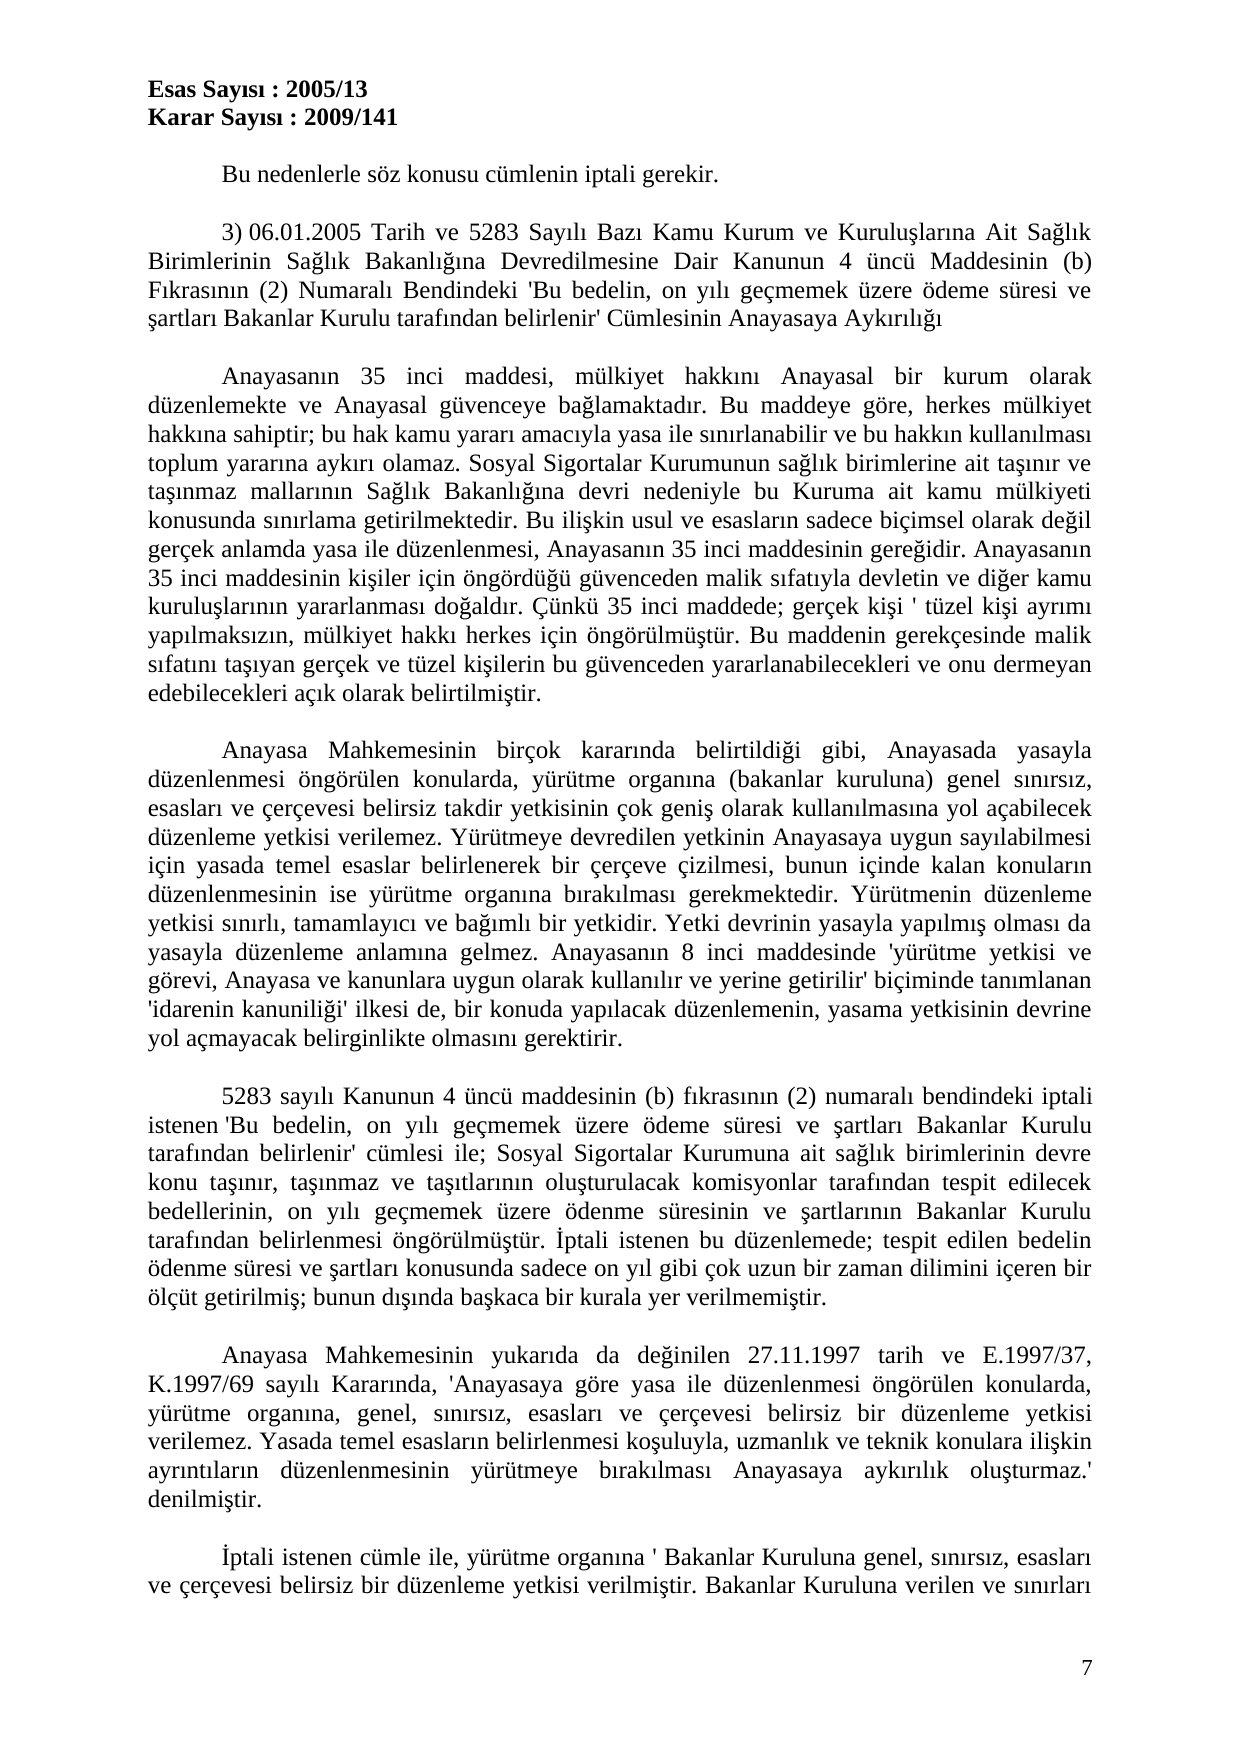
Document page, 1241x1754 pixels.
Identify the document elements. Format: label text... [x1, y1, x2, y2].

text Anayasa Mahkemesinin yukarıda da değinilen 27.11.1997 tarih ve E.1997/37, K.1997/69 sayılı Kararında, 'Anayasaya göre yasa ile düzenlenmesi öngörülen konularda, yürütme organına, genel, sınırsız, esasları ve çerçevesi belirsiz bir düzenleme yetkisi verilemez. Yasada temel esasların belirlenmesi koşuluyla, uzmanlık ve teknik konulara ilişkin ayrıntıların düzenlenmesinin yürütmeye bırakılması Anayasaya aykırılık oluşturmaz.' denilmiştir. [148, 1340, 1093, 1513]
text 3) 06.01.2005 Tarih ve 5283 Sayılı Bazı Kamu Kurum ve Kuruluşlarına Ait Sağlık Birimlerinin Sağlık Bakanlığına Devredilmesine Dair Kanunun 4 üncü Maddesinin (b) Fıkrasının (2) Numaralı Bendindeki 'Bu bedelin, on yılı geçmemek üzere ödeme süresi ve şartları Bakanlar Kurulu tarafından belirlenir' Cümlesinin Anayasaya Aykırılığı [148, 217, 1093, 332]
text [148, 1542, 1093, 1599]
text Anayasa Mahkemesinin birçok kararında belirtildiği gibi, Anayasada yasayla düzenlenmesi öngörülen konularda, yürütme organına (bakanlar kuruluna) genel sınırsız, esasları ve çerçevesi belirsiz takdir yetkisinin çok geniş olarak kullanılmasına yol açabilecek düzenleme yetkisi verilemez. Yürütmeye devredilen yetkinin Anayasaya uygun sayılabilmesi için yasada temel esaslar belirlenerek bir çerçeve çizilmesi, bunun içinde kalan konuların düzenlenmesinin ise yürütme organına bırakılması gerekmektedir. Yürütmenin düzenleme yetkisi sınırlı, tamamlayıcı ve bağımlı bir yetkidir. Yetki devrinin yasayla yapılmış olması da yasayla düzenleme anlamına gelmez. Anayasanın 8 inci maddesinde 'yürütme yetkisi ve görevi, Anayasa ve kanunlara uygun olarak kullanılır ve yerine getirilir' biçiminde tanımlanan 'idarenin kanuniliği' ilkesi de, bir konuda yapılacak düzenlemenin, yasama yetkisinin devrine yol açmayacak belirginlikte olmasını gerektirir. [148, 736, 1093, 1052]
text Anayasanın 35 inci maddesi, mülkiyet hakkını Anayasal bir kurum olarak düzenlemekte ve Anayasal güvenceye bağlamaktadır. Bu maddeye göre, herkes mülkiyet hakkına sahiptir; bu hak kamu yararı amacıyla yasa ile sınırlanabilir ve bu hakkın kullanılması toplum yararına aykırı olamaz. Sosyal Sigortalar Kurumunun sağlık birimlerine ait taşınır ve taşınmaz mallarının Sağlık Bakanlığına devri nedeniyle bu Kuruma ait kamu mülkiyeti konusunda sınırlama getirilmektedir. Bu ilişkin usul ve esasların sadece biçimsel olarak değil gerçek anlamda yasa ile düzenlenmesi, Anayasanın 35 inci maddesinin gereğidir. Anayasanın 35 inci maddesinin kişiler için öngördüğü güvenceden malik sıfatıyla devletin ve diğer kamu kuruluşlarının yararlanması doğaldır. Çünkü 35 inci maddede; gerçek kişi ' tüzel kişi ayrımı yapılmaksızın, mülkiyet hakkı herkes için öngörülmüştür. Bu maddenin gerekçesinde malik sıfatını taşıyan gerçek ve tüzel kişilerin bu güvenceden yararlanabilecekleri ve onu dermeyan edebilecekleri açık olarak belirtilmiştir. [148, 361, 1093, 706]
text 5283 sayılı Kanunun 4 üncü maddesinin (b) fıkrasının (2) numaralı bendindeki iptali istenen 'Bu bedelin, on yılı geçmemek üzere ödeme süresi ve şartları Bakanlar Kurulu tarafından belirlenir' cümlesi ile; Sosyal Sigortalar Kurumuna ait sağlık birimlerinin devre konu taşınır, taşınmaz ve taşıtlarının oluşturulacak komisyonlar tarafından tespit edilecek bedellerinin, on yılı geçmemek üzere ödenme süresinin ve şartlarının Bakanlar Kurulu tarafından belirlenmesi öngörülmüştür. İptali istenen bu düzenlemede; tespit edilen bedelin ödenme süresi ve şartları konusunda sadece on yıl gibi çok uzun bir zaman dilimini içeren bir ölçüt getirilmiş; bunun dışında başkaca bir kurala yer verilmemiştir. [148, 1081, 1093, 1311]
text Bu nedenlerle söz konusu cümlenin iptali gerekir. [148, 159, 1093, 188]
